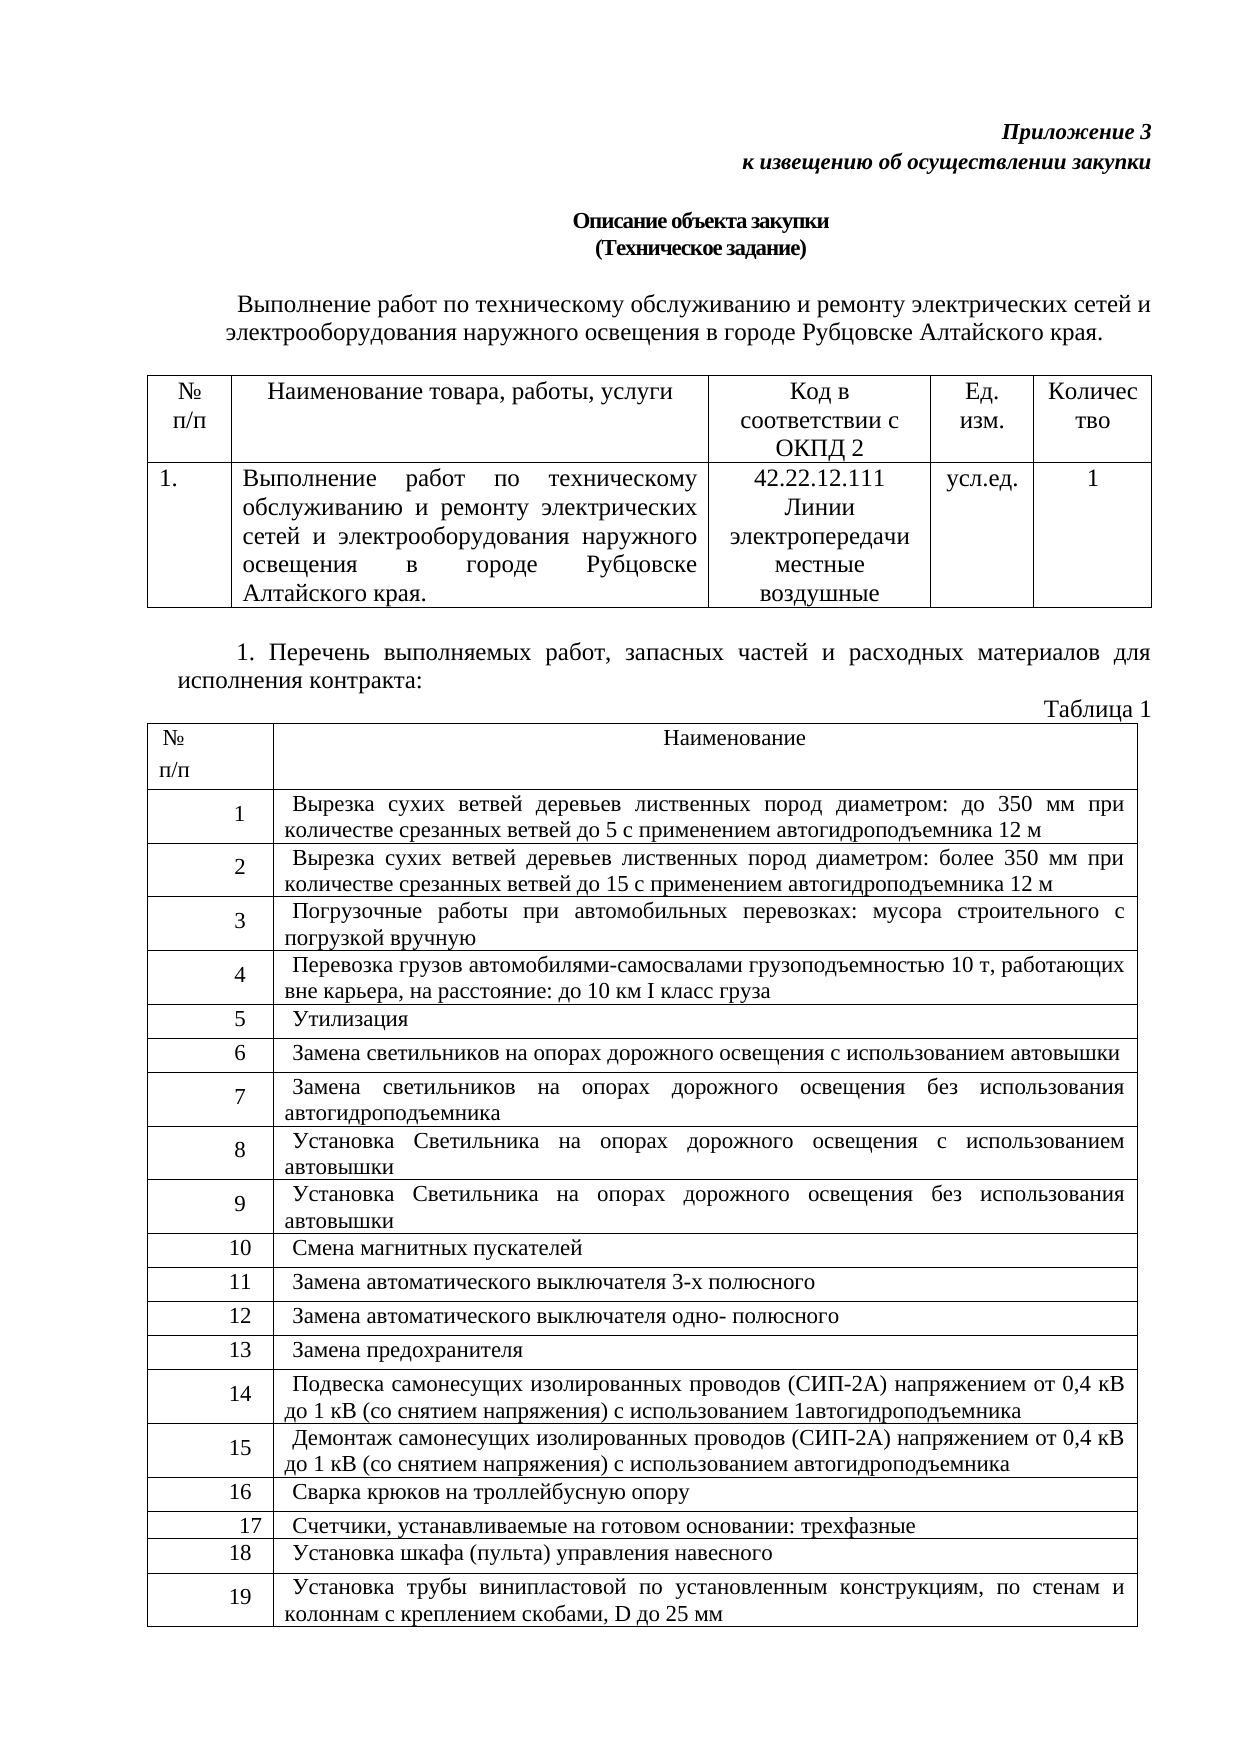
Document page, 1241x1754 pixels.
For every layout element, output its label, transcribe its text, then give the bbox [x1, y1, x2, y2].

table_cell 5 [148, 1005, 273, 1038]
table_cell Демонтаж самонесущих изолированных проводов (СИП-2А) напряжением от 0,4 кВ до 1 кВ (со снятием напряжения) с использованием автогидроподъемника [274, 1424, 1137, 1477]
table_cell Выполнение работ по техническому обслуживанию и ремонту электрических сетей и электрооборудования наружного освещения в городе Рубцовске Алтайского края. [232, 463, 708, 607]
table_cell Установка Светильника на опорах дорожного освещения с использованием автовышки [274, 1127, 1137, 1179]
text Выполнение работ по техническому обслуживанию и ремонту электрических сетей и электрооборудования наружного освещения в городе Рубцовске Алтайского края. [177, 289, 1152, 346]
table_header № п/п [148, 724, 273, 789]
table_cell Замена автоматического выключателя одно- полюсного [274, 1302, 1137, 1335]
table_header Наименование [274, 724, 1137, 789]
table_cell 13 [148, 1336, 273, 1369]
table_cell Замена автоматического выключателя 3-х полюсного [274, 1268, 1137, 1301]
table_cell 10 [148, 1234, 273, 1267]
text Таблица 1 [177, 694, 1152, 723]
text к извещению об осуществлении закупки [177, 148, 1152, 175]
table_cell 8 [148, 1127, 273, 1179]
table_cell 14 [148, 1370, 273, 1423]
text (Техническое задание) [177, 234, 1152, 260]
table_cell Утилизация [274, 1005, 1137, 1038]
text Приложение 3 [177, 118, 1152, 144]
table_cell Замена светильников на опорах дорожного освещения без использования автогидроподъемника [274, 1073, 1137, 1126]
table_cell 4 [148, 951, 273, 1004]
table_cell Установка трубы винипластовой по установленным конструкциям, по стенам и колоннам с креплением скобами, D до 25 мм [274, 1574, 1137, 1626]
table_cell Замена предохранителя [274, 1336, 1137, 1369]
table_cell 18 [148, 1539, 273, 1572]
table_cell 6 [148, 1039, 273, 1072]
table_header Ед. изм. [931, 376, 1033, 462]
table_cell 9 [148, 1180, 273, 1233]
table_cell Вырезка сухих ветвей деревьев лиственных пород диаметром: до 350 мм при количестве срезанных ветвей до 5 с применением автогидроподъемника 12 м [274, 790, 1137, 842]
text Описание объекта закупки [177, 207, 1152, 234]
table_cell 16 [148, 1478, 273, 1511]
table_cell 7 [148, 1073, 273, 1126]
table_cell 17 [148, 1512, 273, 1538]
table_cell Сварка крюков на троллейбусную опору [274, 1478, 1137, 1511]
table_header Количество [1034, 376, 1151, 462]
text 1. Перечень выполняемых работ, запасных частей и расходных материалов для исполнения контракта: [177, 637, 1152, 694]
table_cell 42.22.12.111 Линии электропередачи местные воздушные [709, 463, 930, 607]
table_cell 1 [148, 790, 273, 842]
table_cell 12 [148, 1302, 273, 1335]
table_cell 1 [1034, 463, 1151, 607]
table_cell Счетчики, устанавливаемые на готовом основании: трехфазные [274, 1512, 1137, 1538]
table_cell 1. [148, 463, 231, 607]
table_cell усл.ед. [931, 463, 1033, 607]
table_cell Вырезка сухих ветвей деревьев лиственных пород диаметром: более 350 мм при количестве срезанных ветвей до 15 с применением автогидроподъемника 12 м [274, 844, 1137, 896]
table_cell 3 [148, 897, 273, 950]
table_cell Установка Светильника на опорах дорожного освещения без использования автовышки [274, 1180, 1137, 1233]
table_cell Установка шкафа (пульта) управления навесного [274, 1539, 1137, 1572]
table_cell 2 [148, 844, 273, 896]
table_header Наименование товара, работы, услуги [232, 376, 708, 462]
table_cell 11 [148, 1268, 273, 1301]
table_cell Смена магнитных пускателей [274, 1234, 1137, 1267]
table_cell Подвеска самонесущих изолированных проводов (СИП-2А) напряжением от 0,4 кВ до 1 кВ (со снятием напряжения) с использованием 1автогидроподъемника [274, 1370, 1137, 1423]
table_cell 15 [148, 1424, 273, 1477]
table_cell 19 [148, 1574, 273, 1626]
table_cell Погрузочные работы при автомобильных перевозках: мусора строительного с погрузкой вручную [274, 897, 1137, 950]
table_cell Замена светильников на опорах дорожного освещения с использованием автовышки [274, 1039, 1137, 1072]
table_cell Перевозка грузов автомобилями-самосвалами грузоподъемностью 10 т, работающих вне карьера, на расстояние: до 10 км I класс груза [274, 951, 1137, 1004]
table_header № п/п [148, 376, 231, 462]
table_header Код в соответствии с ОКПД 2 [709, 376, 930, 462]
